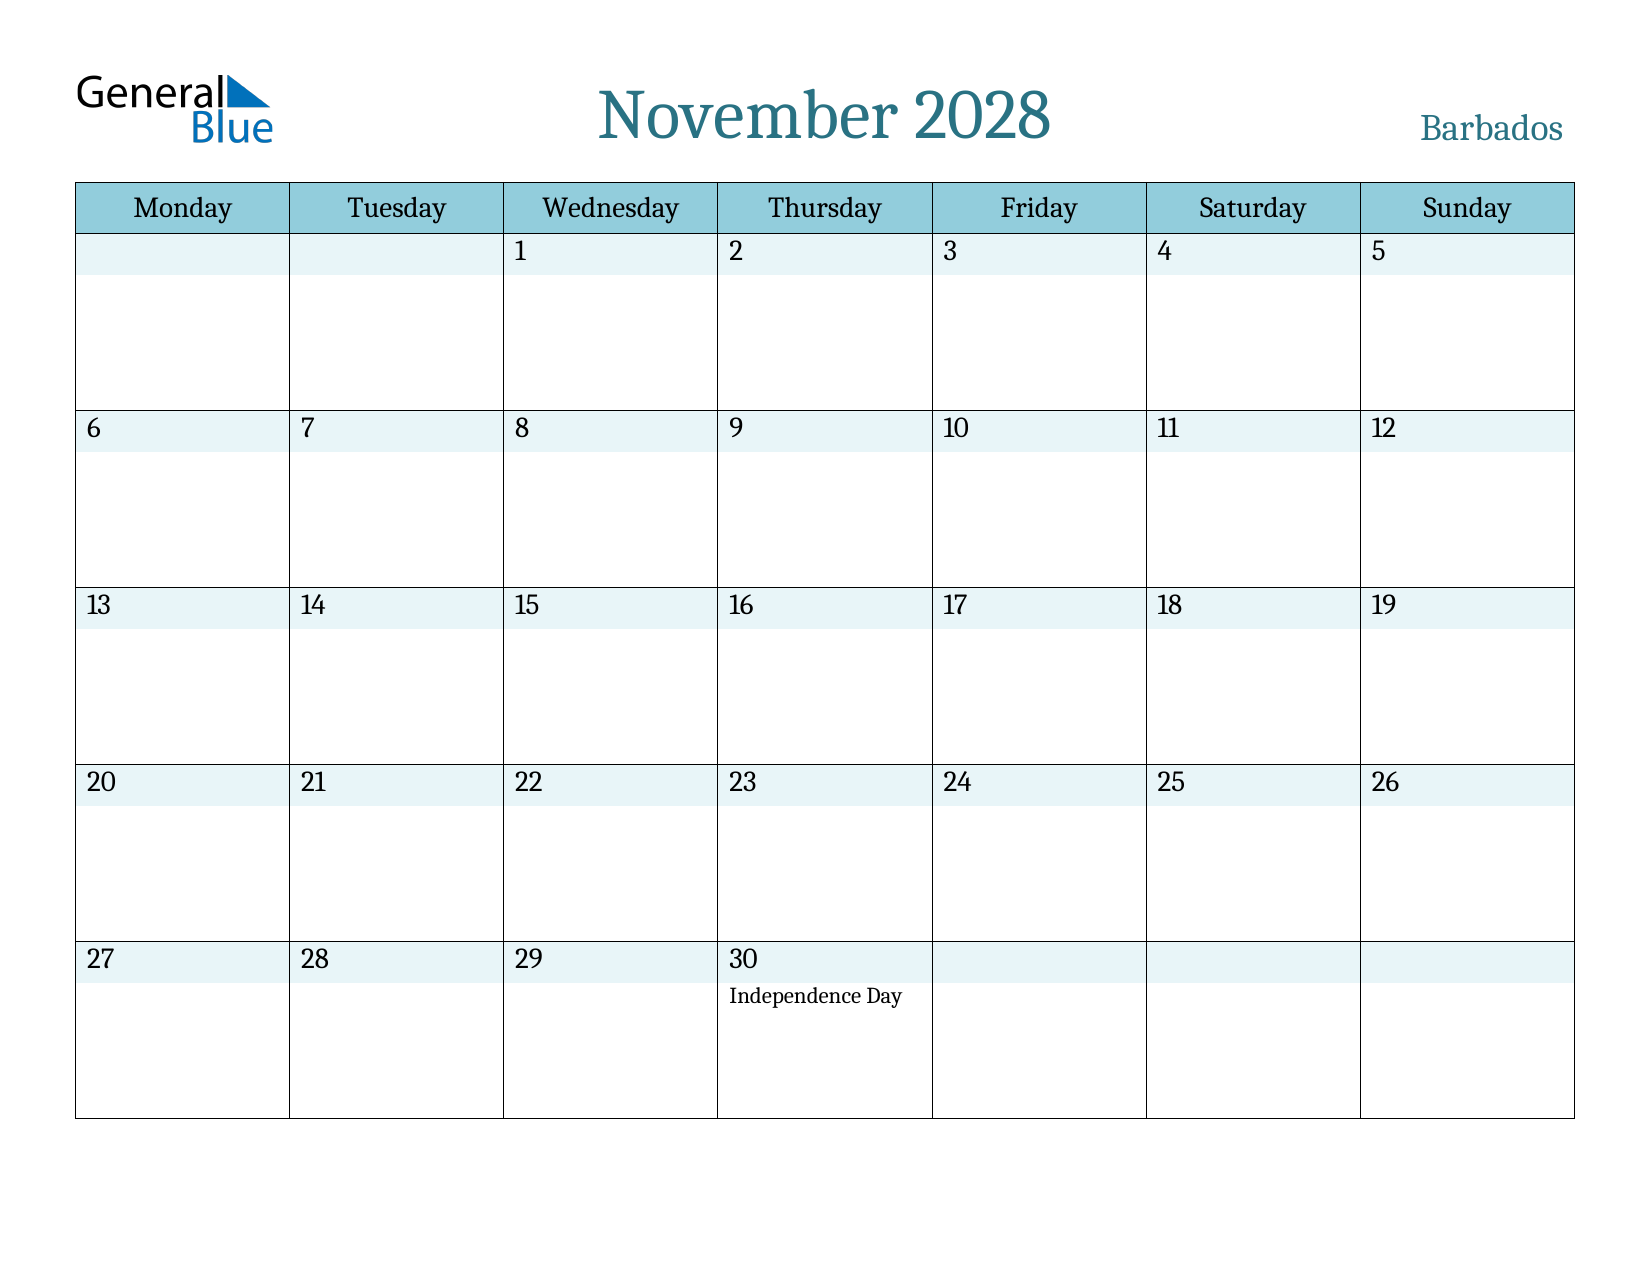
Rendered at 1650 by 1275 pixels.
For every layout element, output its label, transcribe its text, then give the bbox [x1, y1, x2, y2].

table_cell [290, 806, 503, 941]
table_cell 3 [933, 234, 1146, 275]
table_cell [504, 806, 717, 941]
table_cell [1147, 942, 1360, 983]
table_cell [1361, 983, 1574, 1118]
table_cell [290, 275, 503, 410]
table_cell [290, 983, 503, 1118]
table_cell Thursday [718, 183, 932, 233]
table_cell 7 [290, 411, 503, 452]
table_cell 28 [290, 942, 503, 983]
table_cell 11 [1147, 411, 1360, 452]
table_cell 6 [76, 411, 289, 452]
table_cell 5 [1361, 234, 1574, 275]
table_cell 17 [933, 588, 1146, 629]
table_cell 26 [1361, 765, 1574, 806]
table_cell 1 [504, 234, 717, 275]
table_cell Independence Day [718, 983, 932, 1118]
table_cell [76, 452, 289, 587]
table_cell [1361, 942, 1574, 983]
table_cell [1361, 629, 1574, 764]
table_cell [290, 234, 503, 275]
table_cell [718, 806, 932, 941]
table_cell [76, 275, 289, 410]
table_cell [933, 452, 1146, 587]
table_cell [76, 806, 289, 941]
table_cell 30 [718, 942, 932, 983]
table_cell [1361, 452, 1574, 587]
table_cell 15 [504, 588, 717, 629]
table_cell Friday [933, 183, 1146, 233]
table_cell 10 [933, 411, 1146, 452]
table_cell [290, 452, 503, 587]
table_cell 29 [504, 942, 717, 983]
table_cell 8 [504, 411, 717, 452]
table_cell Saturday [1147, 183, 1360, 233]
table_cell [718, 452, 932, 587]
table_cell [933, 275, 1146, 410]
table_cell Wednesday [504, 183, 717, 233]
table_cell [76, 234, 289, 275]
table_cell 19 [1361, 588, 1574, 629]
table_cell 2 [718, 234, 932, 275]
table_cell [933, 806, 1146, 941]
table_cell [1147, 452, 1360, 587]
table_cell 18 [1147, 588, 1360, 629]
table_cell [933, 942, 1146, 983]
table_cell [504, 452, 717, 587]
table_header Barbados [1146, 75, 1574, 182]
table_cell 16 [718, 588, 932, 629]
table_cell [290, 629, 503, 764]
table_cell [1361, 806, 1574, 941]
table_cell 23 [718, 765, 932, 806]
table_cell [1147, 983, 1360, 1118]
table_cell [76, 983, 289, 1118]
table_cell [1361, 275, 1574, 410]
table_cell 9 [718, 411, 932, 452]
table_cell 21 [290, 765, 503, 806]
table_cell 25 [1147, 765, 1360, 806]
table_cell 27 [76, 942, 289, 983]
table_cell 22 [504, 765, 717, 806]
table_cell Monday [76, 183, 289, 233]
table_cell [504, 275, 717, 410]
table_cell 14 [290, 588, 503, 629]
table_cell Tuesday [290, 183, 503, 233]
table_cell [76, 629, 289, 764]
table_header November 2028 [504, 75, 1146, 182]
table_cell 20 [76, 765, 289, 806]
table_cell [718, 275, 932, 410]
table_cell 12 [1361, 411, 1574, 452]
table_cell 4 [1147, 234, 1360, 275]
table_cell [504, 983, 717, 1118]
table_cell [1147, 806, 1360, 941]
table_cell [933, 629, 1146, 764]
table_cell [1147, 629, 1360, 764]
table_cell [718, 629, 932, 764]
table_cell [933, 983, 1146, 1118]
table_cell [1147, 275, 1360, 410]
picture [77, 75, 273, 143]
table_cell Sunday [1361, 183, 1574, 233]
table_cell 24 [933, 765, 1146, 806]
table_header [76, 75, 503, 182]
table_cell 13 [76, 588, 289, 629]
table_cell [504, 629, 717, 764]
